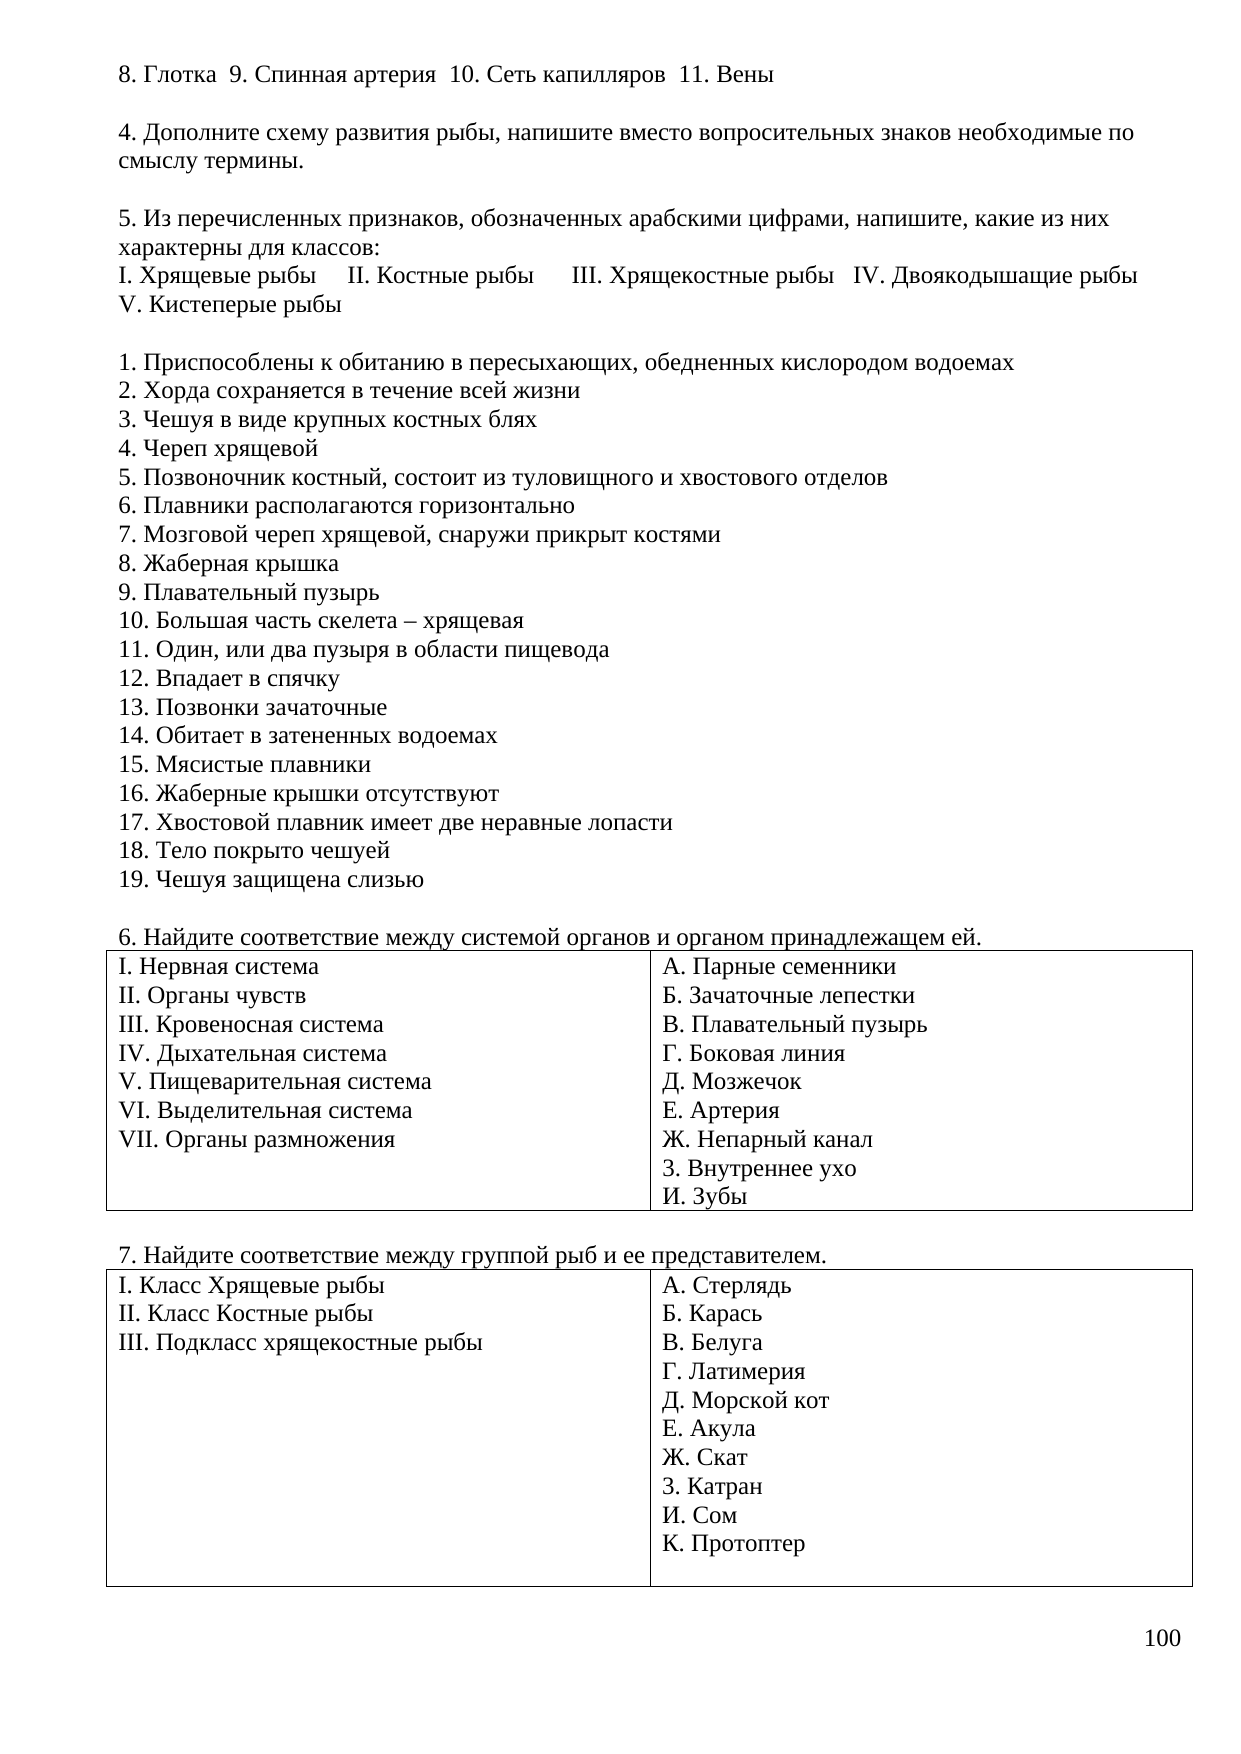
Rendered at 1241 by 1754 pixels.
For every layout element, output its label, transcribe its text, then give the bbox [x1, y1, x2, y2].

text 7. Мозговой череп хрящевой, снаружи прикрыт костями [118, 519, 1181, 548]
text 5. Из перечисленных признаков, обозначенных арабскими цифрами, напишите, какие из них характерны для классов: [118, 203, 1181, 260]
text 7. Найдите соответствие между группой рыб и ее представителем. [118, 1240, 1181, 1269]
text 14. Обитает в затененных водоемах [118, 720, 1181, 749]
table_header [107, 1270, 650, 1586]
text 10. Большая часть скелета – хрящевая [118, 605, 1181, 634]
text 8. Глотка 9. Спинная артерия 10. Сеть капилляров 11. Вены [118, 59, 1181, 88]
text 19. Чешуя защищена слизью [118, 864, 1181, 893]
text I. Хрящевые рыбы II. Костные рыбы III. Хрящекостные рыбы IV. Двоякодышащие рыбы [118, 260, 1181, 289]
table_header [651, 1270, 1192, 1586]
text 1. Приспособлены к обитанию в пересыхающих, обедненных кислородом водоемах [118, 347, 1181, 375]
text 9. Плавательный пузырь [118, 577, 1181, 605]
text 6. Плавники располагаются горизонтально [118, 490, 1181, 519]
text 12. Впадает в спячку [118, 663, 1181, 692]
text 4. Череп хрящевой [118, 433, 1181, 462]
text 8. Жаберная крышка [118, 548, 1181, 577]
text 16. Жаберные крышки отсутствуют [118, 778, 1181, 807]
text 18. Тело покрыто чешуей [118, 835, 1181, 864]
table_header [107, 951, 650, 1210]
text 6. Найдите соответствие между системой органов и органом принадлежащем ей. [118, 922, 1181, 950]
text 4. Дополните схему развития рыбы, напишите вместо вопросительных знаков необходимые по смыслу термины. [118, 117, 1181, 174]
text 17. Хвостовой плавник имеет две неравные лопасти [118, 807, 1181, 835]
text V. Кистеперые рыбы [118, 289, 1181, 318]
text 2. Хорда сохраняется в течение всей жизни [118, 375, 1181, 404]
text 11. Один, или два пузыря в области пищевода [118, 634, 1181, 663]
text 15. Мясистые плавники [118, 749, 1181, 778]
text 3. Чешуя в виде крупных костных блях [118, 404, 1181, 433]
text 13. Позвонки зачаточные [118, 692, 1181, 720]
text 5. Позвоночник костный, состоит из туловищного и хвостового отделов [118, 462, 1181, 490]
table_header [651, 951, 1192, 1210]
